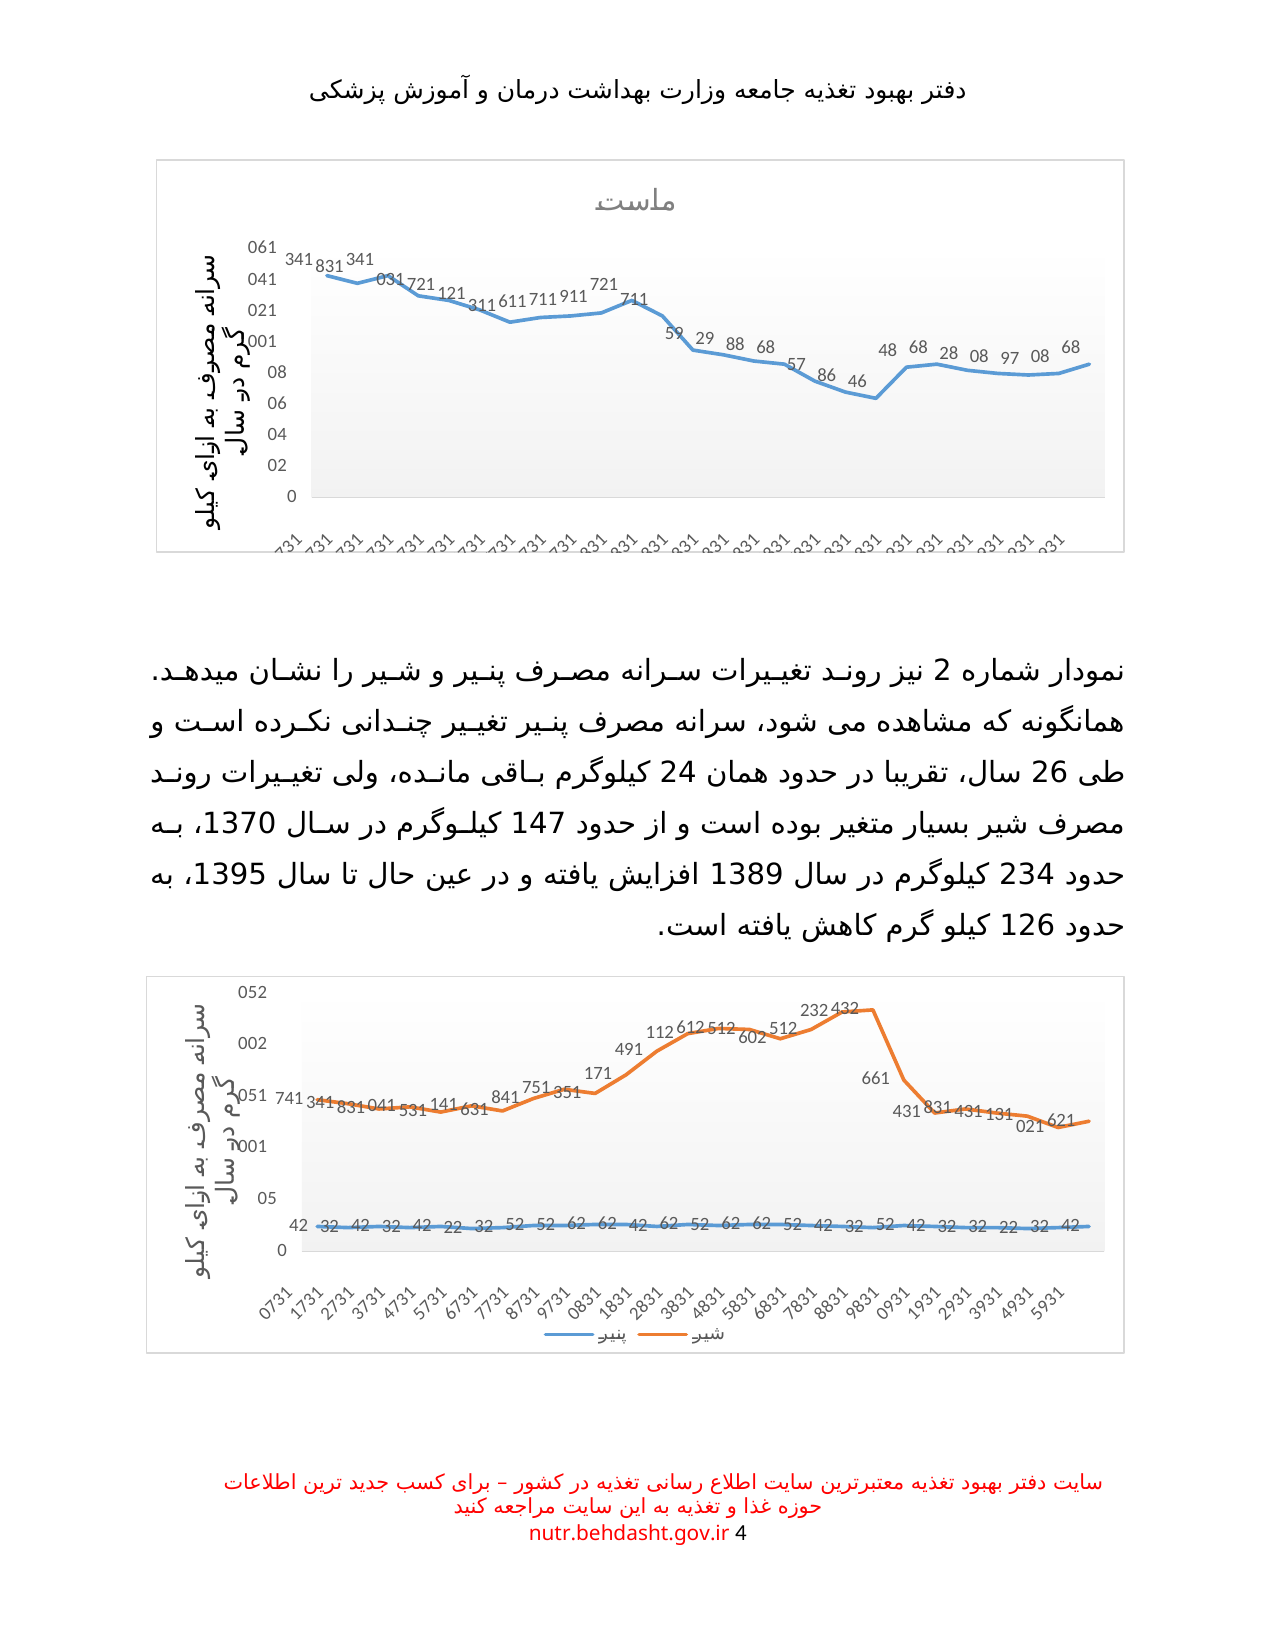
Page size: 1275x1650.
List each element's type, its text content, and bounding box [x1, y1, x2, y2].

text نمودار شماره 2 نیز روند تغییرات سرانه مصرف پنیر و شیر را نشان میدهد. همانگونه که مشاهده می شود، سرانه مصرف پنیر تغییر چندانی نکرده است و طی 26 سال، تقریبا در حدود همان 24 کیلوگرم باقی مانده، ولی تغییرات روند مصرف شیر بسیار متغیر بوده است و از حدود 147 کیلوگرم در سال 1370، به حدود 234 کیلوگرم در سال 1389 افزایش یافته و در عین حال تا سال 1395، به حدود 126 کیلو گرم کاهش یافته است. [150, 653, 1125, 942]
